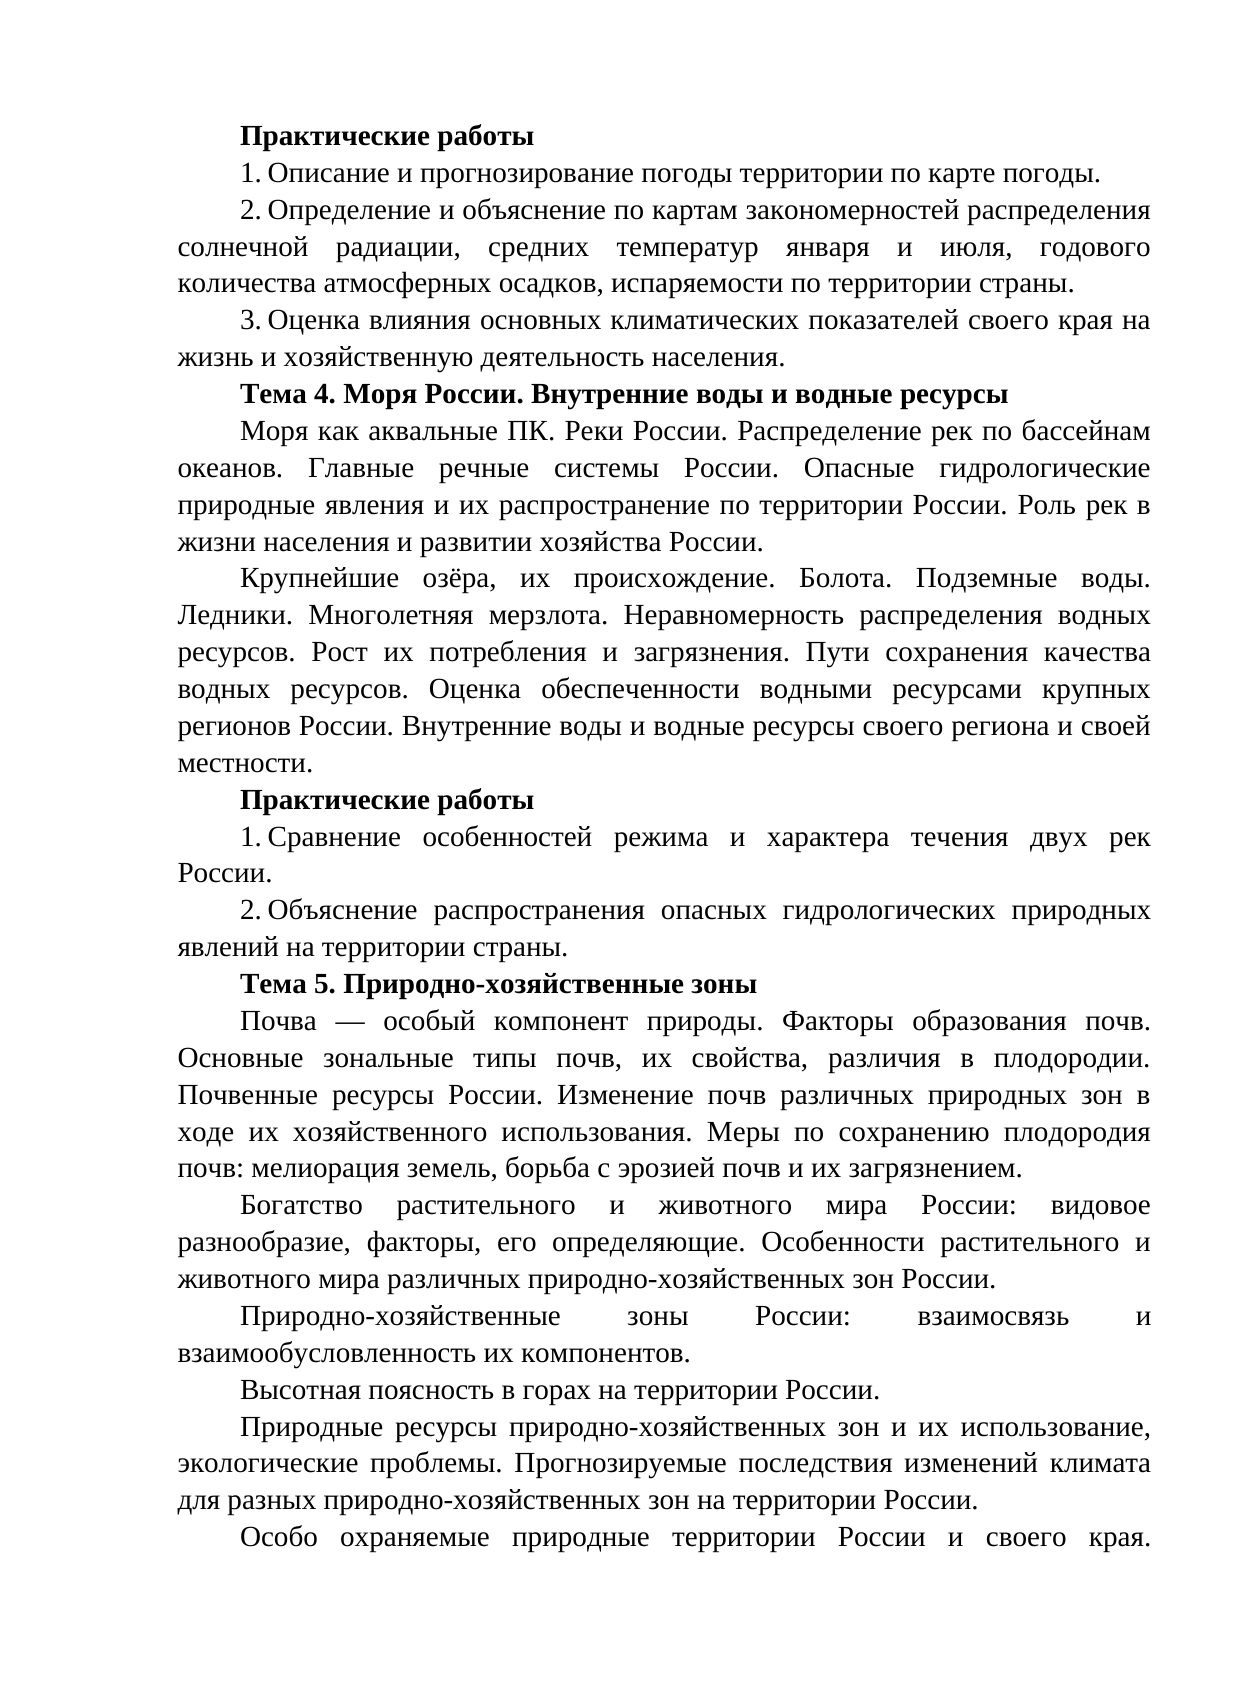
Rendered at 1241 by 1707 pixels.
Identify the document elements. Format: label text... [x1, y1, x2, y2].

text Моря как аквальные ПК. Реки России. Распределение рек по бассейнам океанов. Главные речные системы России. Опасные гидрологические природные явления и их распространение по территории России. Роль рек в жизни населения и развитии хозяйства России. [177, 413, 1152, 557]
text 1. Сравнение особенностей режима и характера течения двух рек России. [177, 819, 1152, 889]
text 2. Объяснение распространения опасных гидрологических природных явлений на территории страны. [177, 892, 1152, 963]
text Тема 4. Моря России. Внутренние воды и водные ресурсы [177, 376, 1152, 410]
text 1. Описание и прогнозирование погоды территории по карте погоды. [177, 155, 1152, 188]
text Крупнейшие озёра, их происхождение. Болота. Подземные воды. Ледники. Многолетняя мерзлота. Неравномерность распределения водных ресурсов. Рост их потребления и загрязнения. Пути сохранения качества водных ресурсов. Оценка обеспеченности водными ресурсами крупных регионов России. Внутренние воды и водные ресурсы своего региона и своей местности. [177, 561, 1152, 778]
text Богатство растительного и животного мира России: видовое разнообразие, факторы, его определяющие. Особенности растительного и животного мира различных природно-хозяйственных зон России. [177, 1187, 1152, 1295]
text Тема 5. Природно-хозяйственные зоны [177, 966, 1152, 1000]
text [177, 1519, 1152, 1553]
text Практические работы [177, 782, 1152, 815]
text 2. Определение и объяснение по картам закономерностей распределения солнечной радиации, средних температур января и июля, годового количества атмосферных осадков, испаряемости по территории страны. [177, 192, 1152, 299]
text Практические работы [177, 118, 1152, 152]
text Высотная поясность в горах на территории России. [177, 1372, 1152, 1405]
text Природно-хозяйственные зоны России: взаимосвязь и взаимообусловленность их компонентов. [177, 1298, 1152, 1368]
text 3. Оценка влияния основных климатических показателей своего края на жизнь и хозяйственную деятельность населения. [177, 302, 1152, 373]
text Природные ресурсы природно-хозяйственных зон и их использование, экологические проблемы. Прогнозируемые последствия изменений климата для разных природно-хозяйственных зон на территории России. [177, 1409, 1152, 1516]
text Почва — особый компонент природы. Факторы образования почв. Основные зональные типы почв, их свойства, различия в плодородии. Почвенные ресурсы России. Изменение почв различных природных зон в ходе их хозяйственного использования. Меры по сохранению плодородия почв: мелиорация земель, борьба с эрозией почв и их загрязнением. [177, 1003, 1152, 1184]
